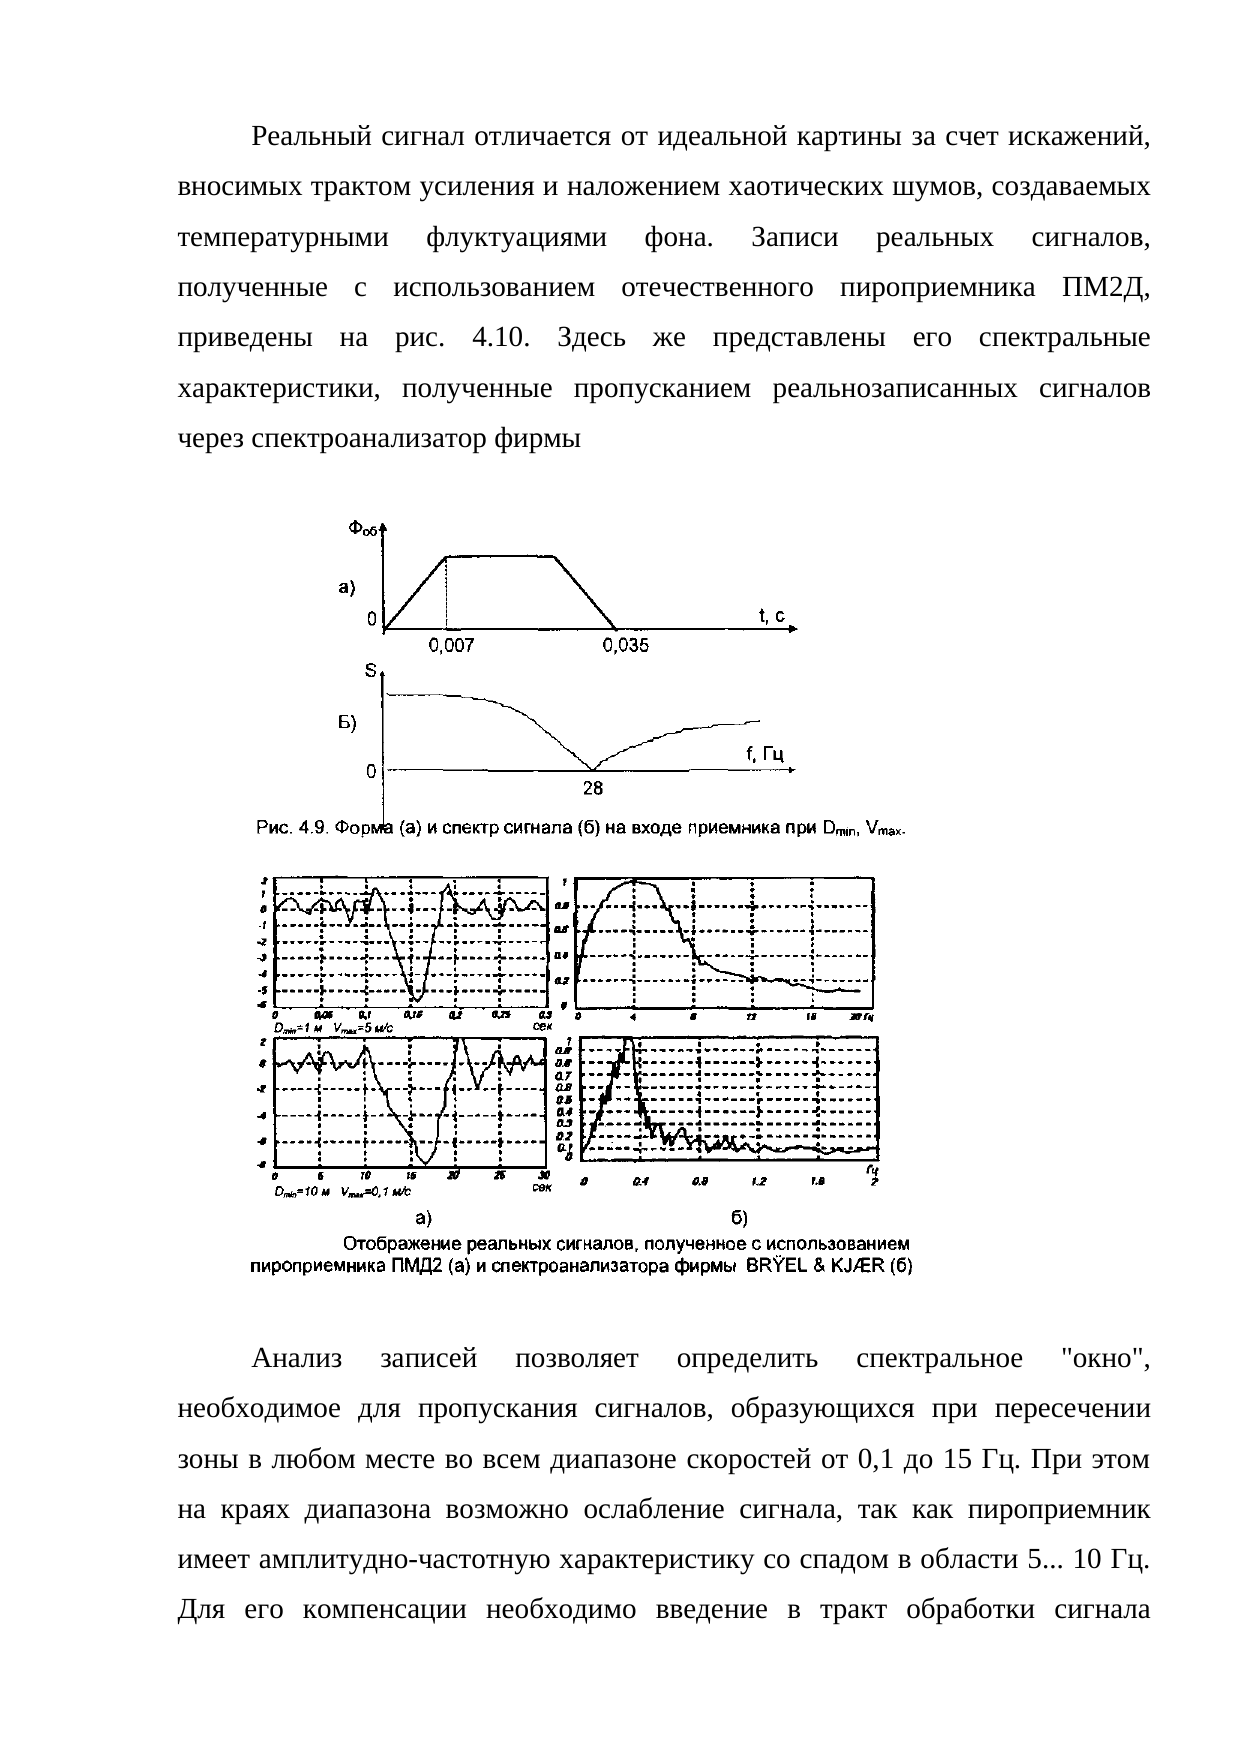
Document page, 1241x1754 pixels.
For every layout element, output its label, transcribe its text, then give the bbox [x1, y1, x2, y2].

text Реальный сигнал отличается от идеальной картины за счет искажений, вносимых трактом усиления и наложением хаотических шумов, создаваемых температурными флуктуациями фона. Записи реальных сигналов, полученные с использованием отечественного пироприемника ПМ2Д, приведены на рис. 4.10. Здесь же представлены его спектральные характеристики, полученные пропусканием реальнозаписанных сигналов через спектроанализатор фирмы [177, 118, 1152, 453]
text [177, 1340, 1152, 1625]
picture [251, 520, 912, 1276]
